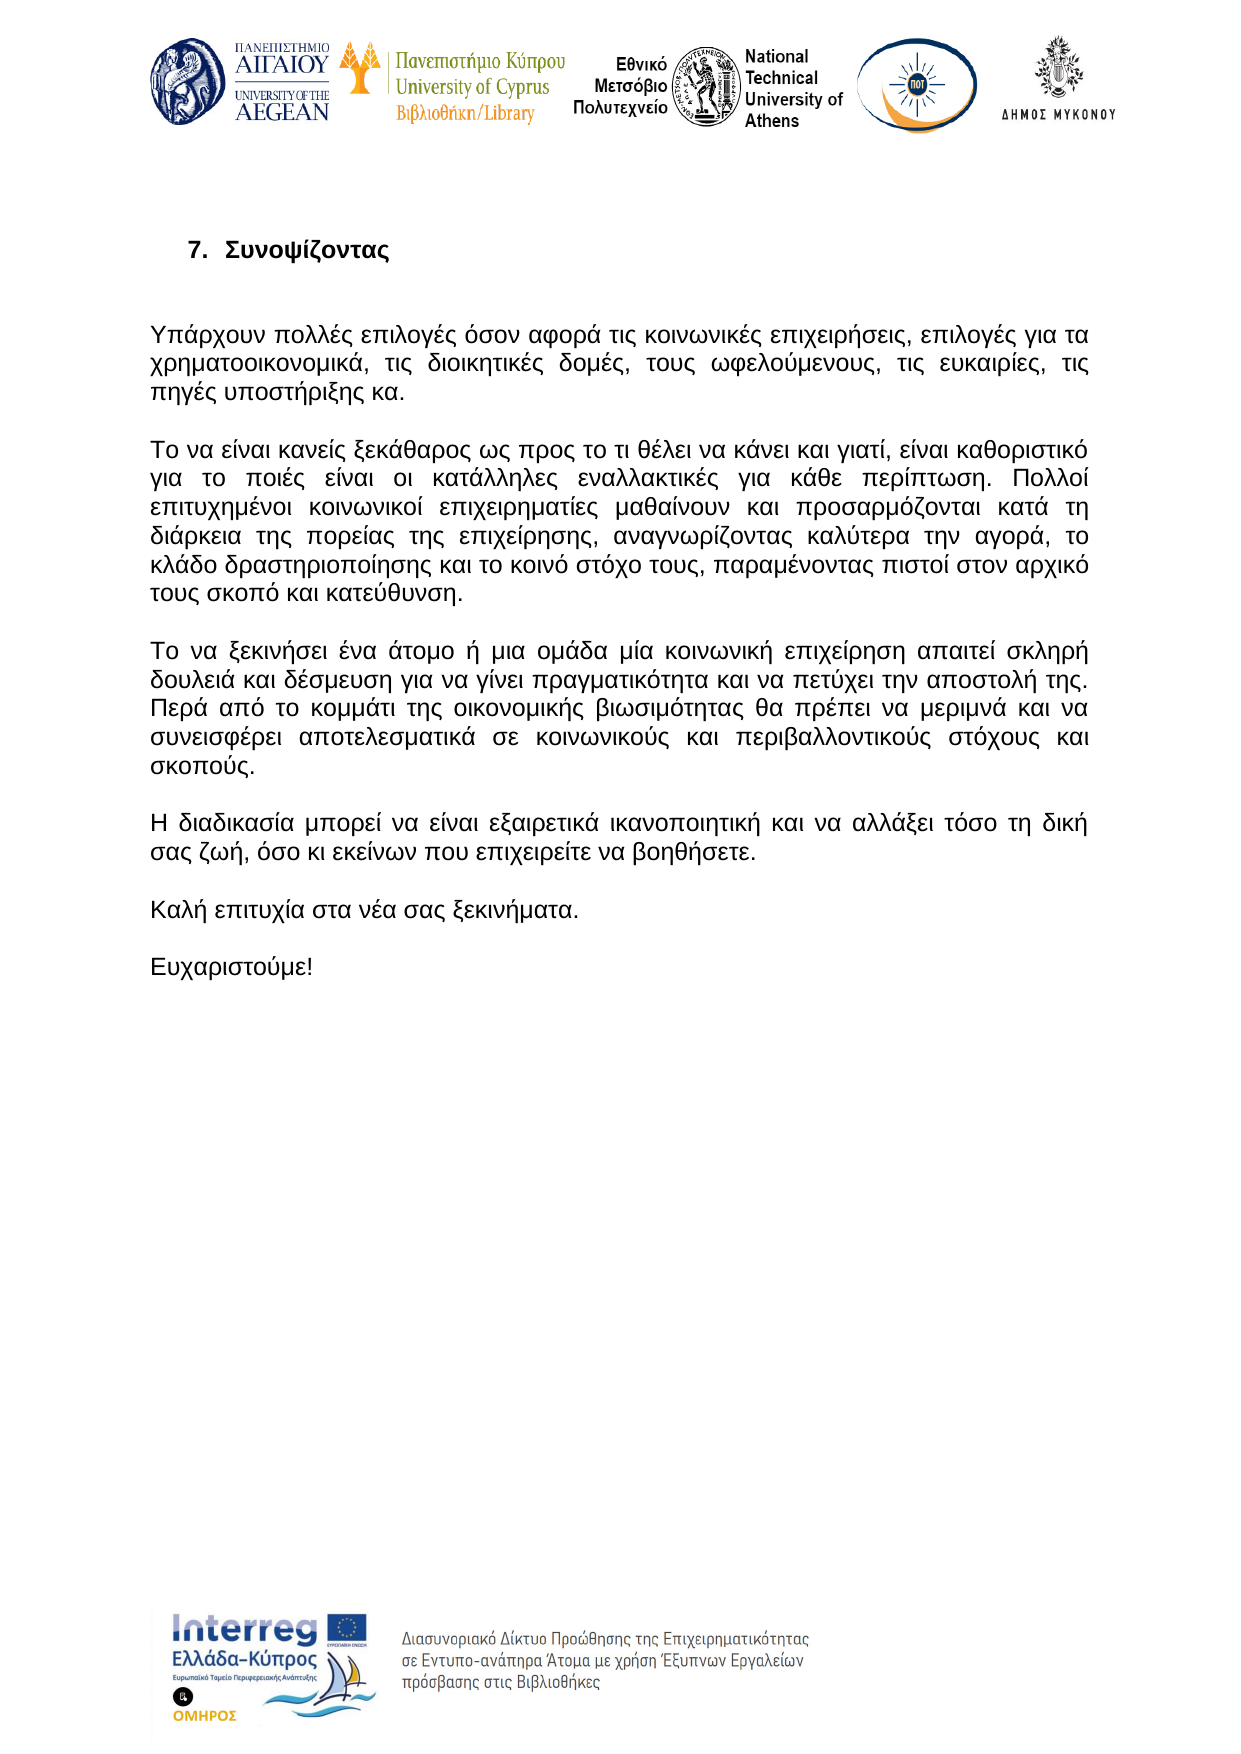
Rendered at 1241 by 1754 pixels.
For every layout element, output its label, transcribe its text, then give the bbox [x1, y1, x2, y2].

subtitle Συνοψίζοντας [187, 235, 1090, 264]
text Η διαδικασία μπορεί να είναι εξαιρετικά ικανοποιητική και να αλλάξει τόσο τη δική σας ζωή, όσο κι εκείνων που επιχειρείτε να βοηθήσετε. [150, 808, 1090, 866]
picture [150, 1595, 980, 1742]
text Ευχαριστούμε! [150, 952, 1090, 981]
text Το να είναι κανείς ξεκάθαρος ως προς το τι θέλει να κάνει και γιατί, είναι καθοριστικό για το ποιές είναι οι κατάλληλες εναλλακτικές για κάθε περίπτωση. Πολλοί επιτυχημένοι κοινωνικοί επιχειρηματίες μαθαίνουν και προσαρμόζονται κατά τη διάρκεια της πορείας της επιχείρησης, αναγνωρίζοντας καλύτερα την αγορά, το κλάδο δραστηριοποίησης και το κοινό στόχο τους, παραμένοντας πιστοί στον αρχικό τους σκοπό και κατεύθυνση. [150, 434, 1090, 607]
picture [339, 32, 982, 139]
text Καλή επιτυχία στα νέα σας ξεκινήματα. [150, 894, 1090, 923]
picture [150, 38, 329, 125]
picture [992, 29, 1124, 127]
text Το να ξεκινήσει ένα άτομο ή μια ομάδα μία κοινωνική επιχείρηση απαιτεί σκληρή δουλειά και δέσμευση για να γίνει πραγματικότητα και να πετύχει την αποστολή της. Περά από το κομμάτι της οικονομικής βιωσιμότητας θα πρέπει να μεριμνά και να συνεισφέρει αποτελεσματικά σε κοινωνικούς και περιβαλλοντικούς στόχους και σκοπούς. [150, 636, 1090, 779]
text Υπάρχουν πολλές επιλογές όσον αφορά τις κοινωνικές επιχειρήσεις, επιλογές για τα χρηματοοικονομικά, τις διοικητικές δομές, τους ωφελούμενους, τις ευκαιρίες, τις πηγές υποστήριξης κα. [150, 319, 1090, 406]
